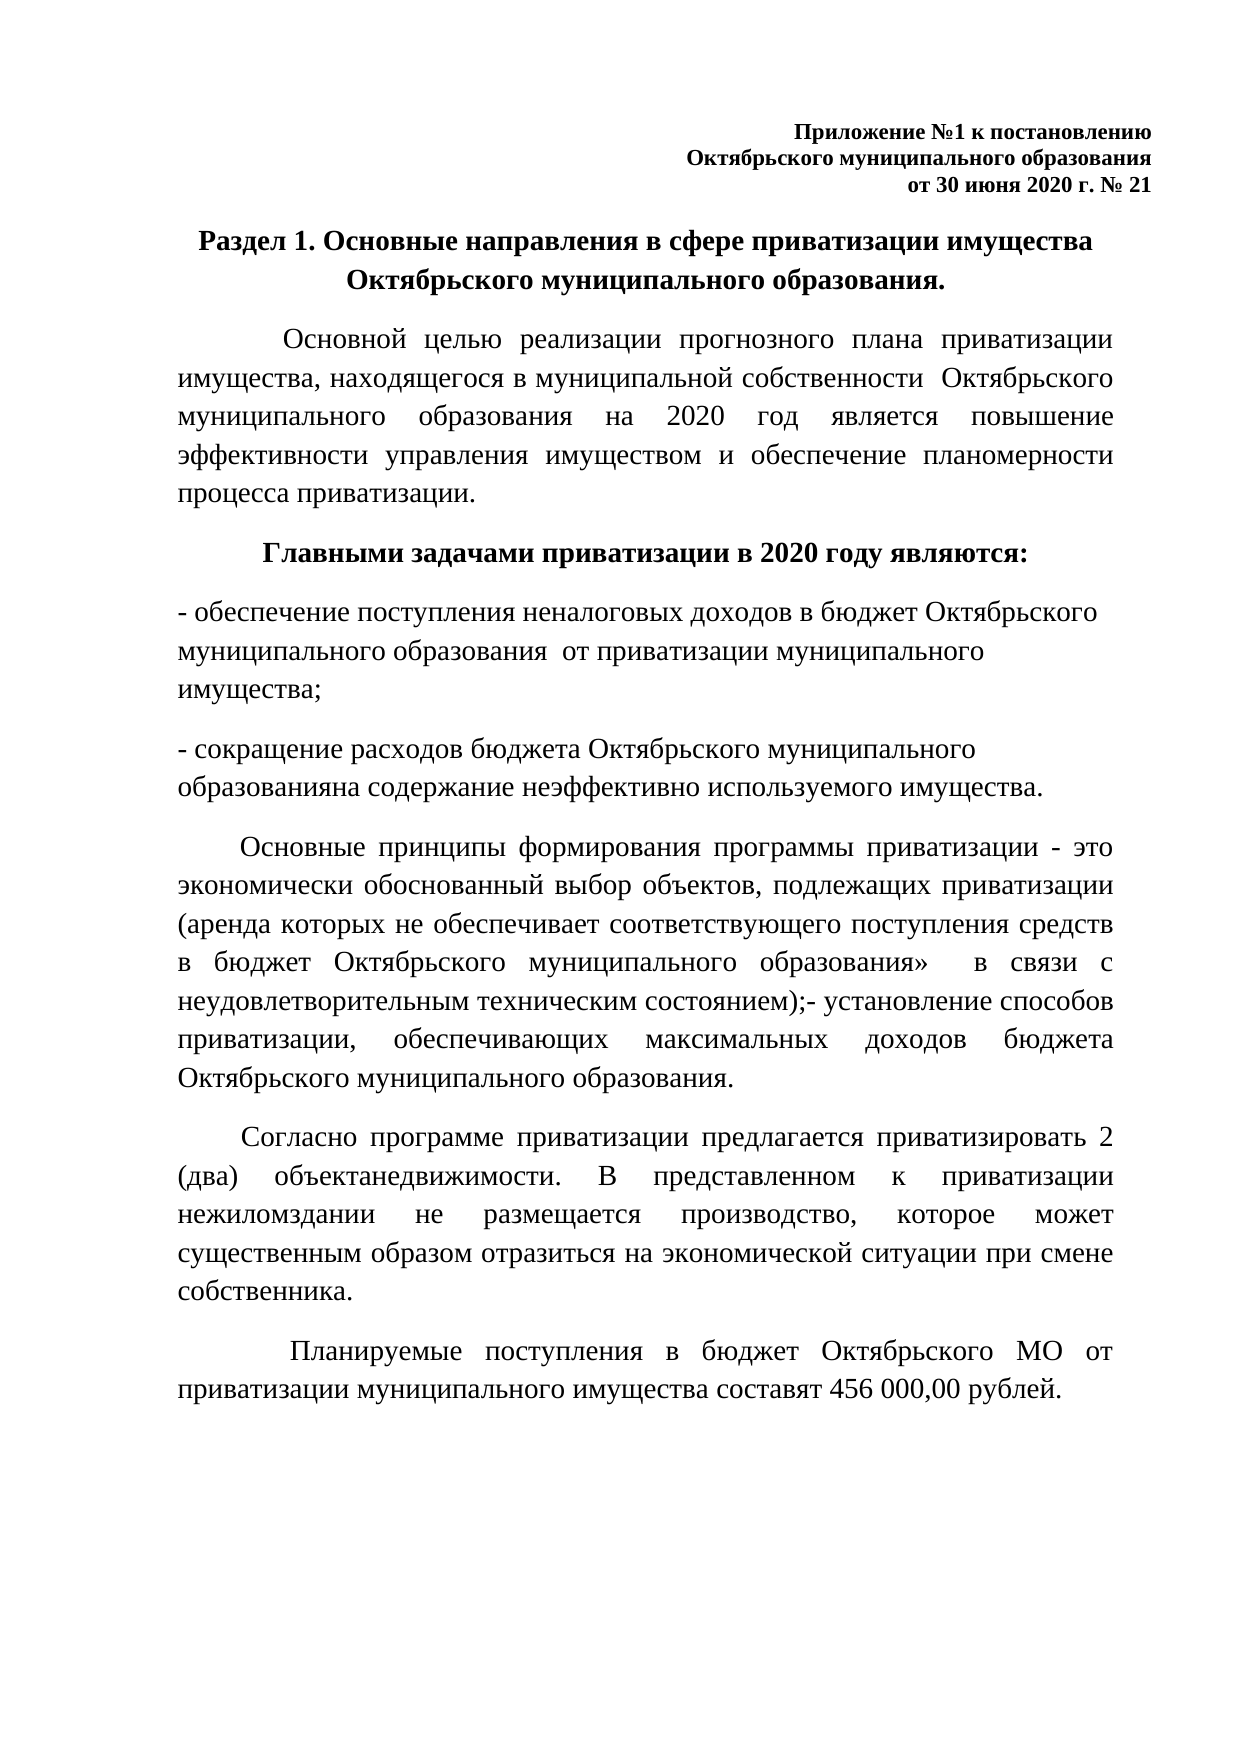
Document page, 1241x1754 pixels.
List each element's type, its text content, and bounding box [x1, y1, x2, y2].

text Основные принципы формирования программы приватизации - это экономически обоснованный выбор объектов, подлежащих приватизации (аренда которых не обеспечивает соответствующего поступления средств в бюджет Октябрьского муниципального образования» в связи с неудовлетворительным техническим состоянием);- установление способов приватизации, обеспечивающих максимальных доходов бюджета Октябрьского муниципального образования. [177, 829, 1114, 1093]
text Главными задачами приватизации в 2020 году являются: [177, 535, 1114, 568]
text от 30 июня . № 21 [177, 171, 1152, 197]
text Основной целью реализации прогнозного плана приватизации имущества, находящегося в муниципальной собственности Октябрьского муниципального образования на 2020 год является повышение эффективности управления имуществом и обеспечение планомерности процесса приватизации. [177, 321, 1114, 509]
text Приложение №1 к постановлению [177, 118, 1152, 144]
text Раздел 1. Основные направления в сфере приватизации имущества Октябрьского муниципального образования. [177, 223, 1114, 296]
text - обеспечение поступления неналоговых доходов в бюджет Октябрьского муниципального образования от приватизации муниципального имущества; [177, 594, 1114, 705]
text - сокращение расходов бюджета Октябрьского муниципального образованияна содержание неэффективно используемого имущества. [177, 731, 1114, 803]
text Октябрьского муниципального образования [177, 144, 1152, 171]
text Согласно программе приватизации предлагается приватизировать 2 (два) объектанедвижимости. В представленном к приватизации нежиломздании не размещается производство, которое может существенным образом отразиться на экономической ситуации при смене собственника. [177, 1119, 1114, 1307]
text Планируемые поступления в бюджет Октябрьского МО от приватизации муниципального имущества составят 456 000,00 рублей. [177, 1333, 1114, 1405]
